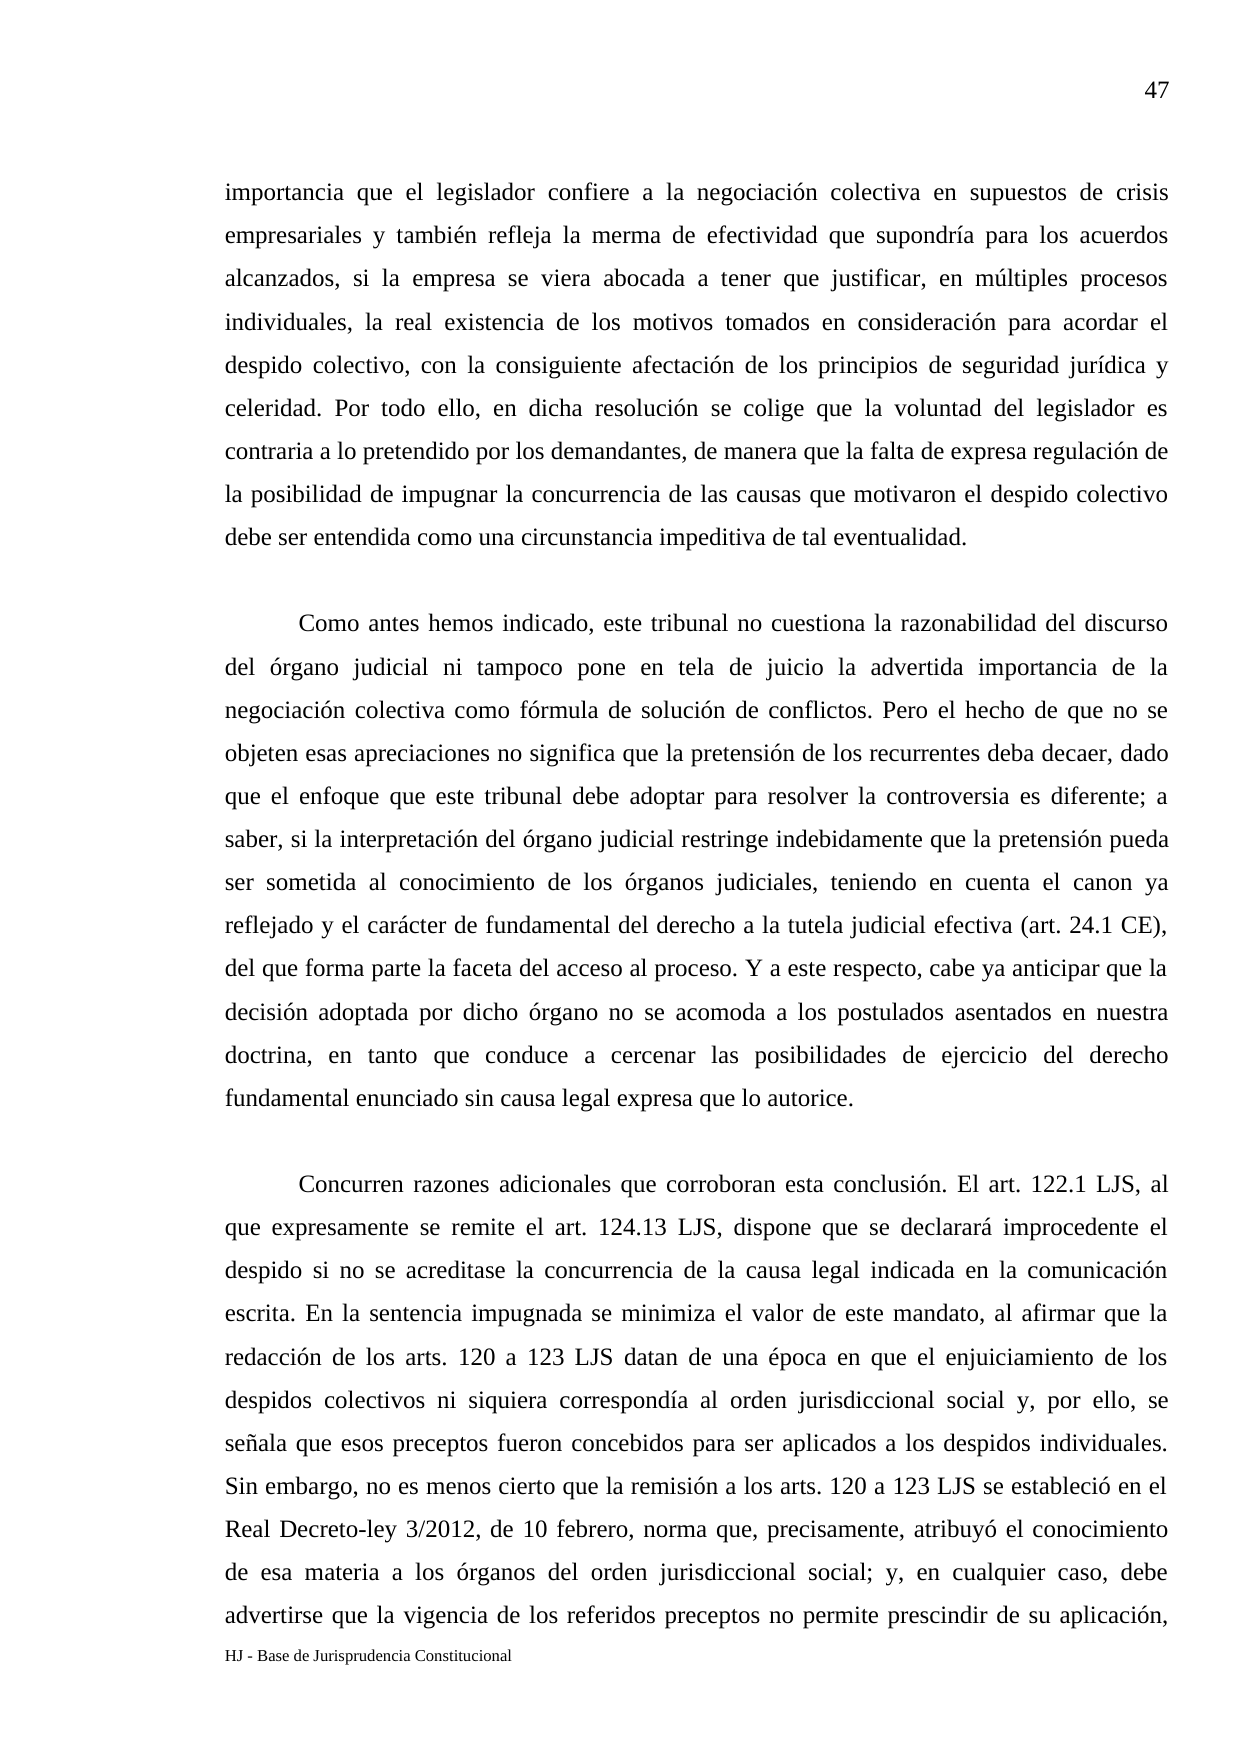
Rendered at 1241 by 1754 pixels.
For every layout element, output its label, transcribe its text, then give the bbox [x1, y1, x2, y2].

text Como antes hemos indicado, este tribunal no cuestiona la razonabilidad del discurso del órgano judicial ni tampoco pone en tela de juicio la advertida importancia de la negociación colectiva como fórmula de solución de conflictos. Pero el hecho de que no se objeten esas apreciaciones no significa que la pretensión de los recurrentes deba decaer, dado que el enfoque que este tribunal debe adoptar para resolver la controversia es diferente; a saber, si la interpretación del órgano judicial restringe indebidamente que la pretensión pueda ser sometida al conocimiento de los órganos judiciales, teniendo en cuenta el canon ya reflejado y el carácter de fundamental del derecho a la tutela judicial efectiva (art. 24.1 CE), del que forma parte la faceta del acceso al proceso. Y a este respecto, cabe ya anticipar que la decisión adoptada por dicho órgano no se acomoda a los postulados asentados en nuestra doctrina, en tanto que conduce a cercenar las posibilidades de ejercicio del derecho fundamental enunciado sin causa legal expresa que lo autorice. [224, 608, 1169, 1112]
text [224, 1169, 1169, 1629]
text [224, 177, 1169, 551]
